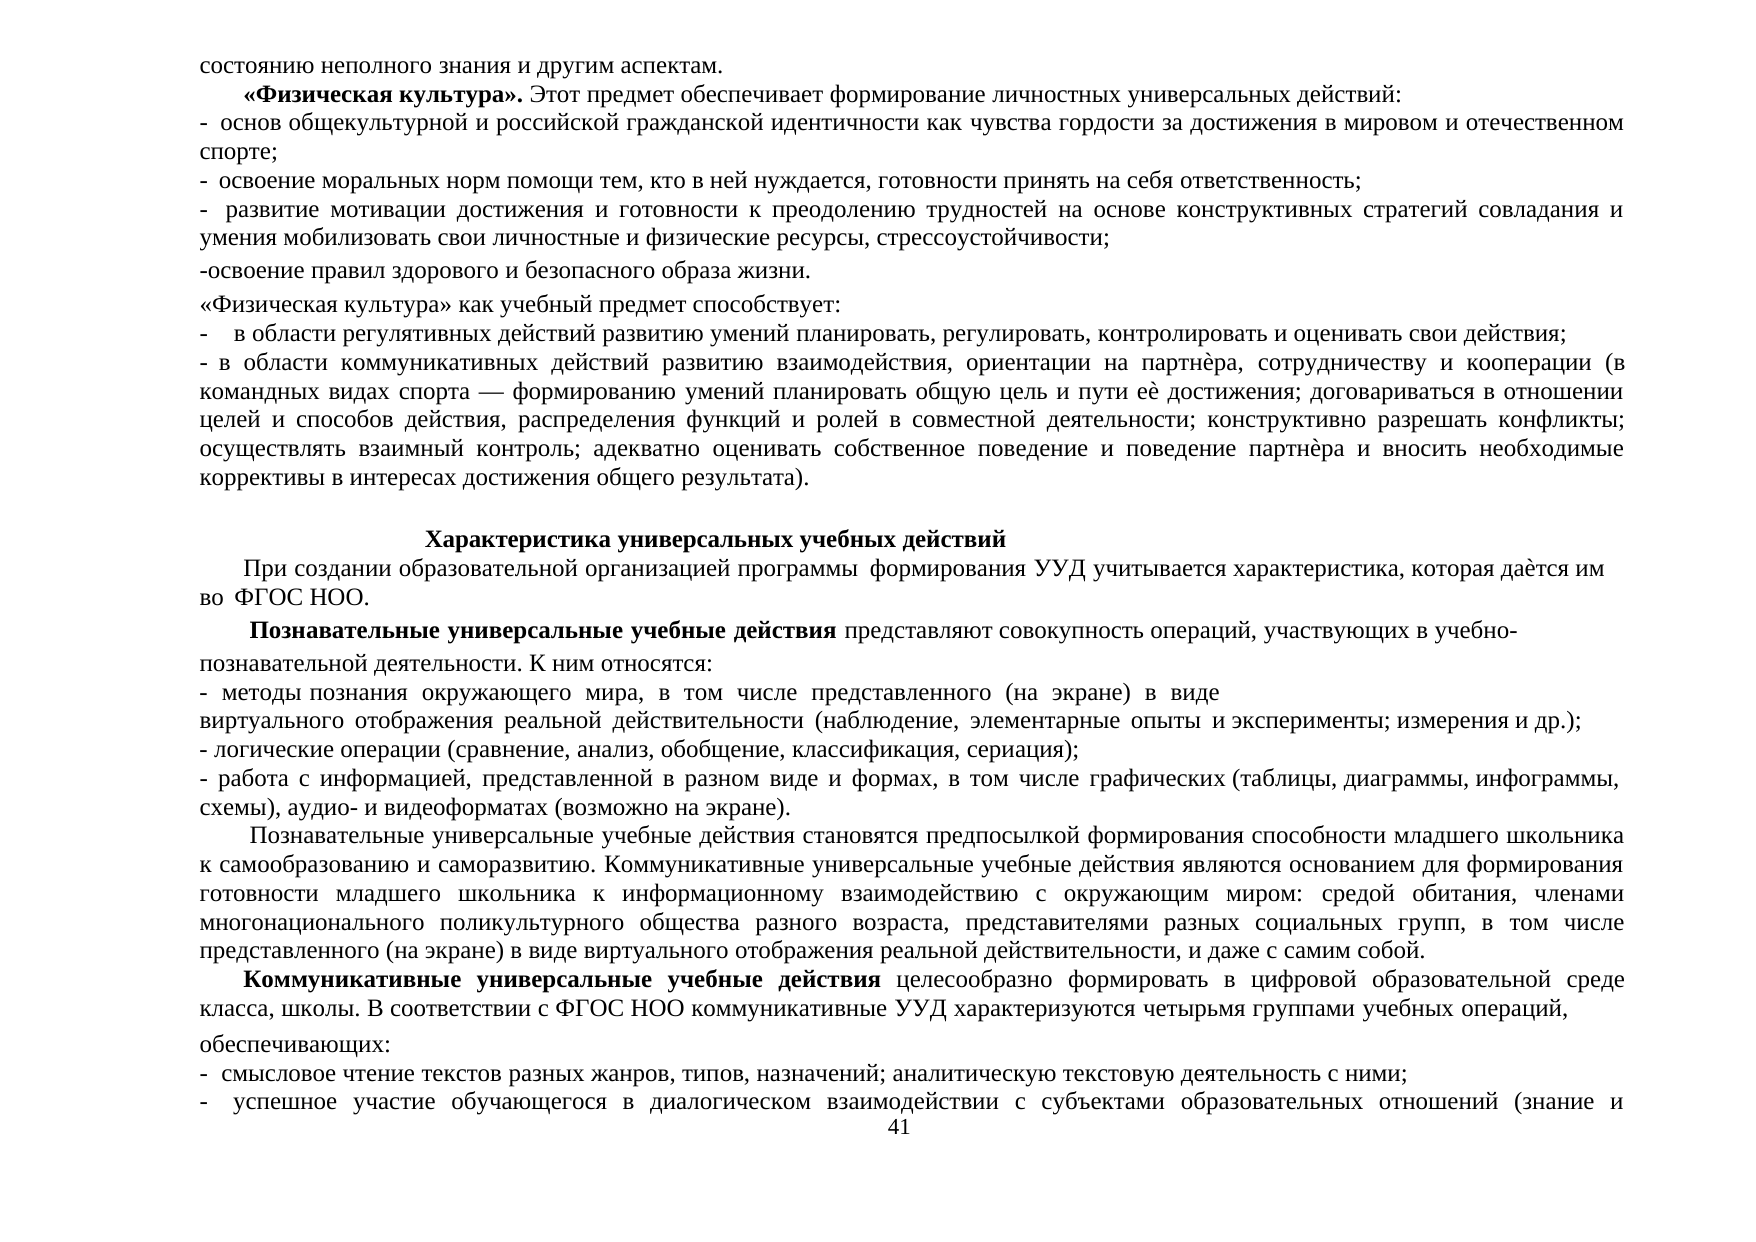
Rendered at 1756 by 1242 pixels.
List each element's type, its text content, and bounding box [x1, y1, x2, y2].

list основ общекультурной и российской гражданской идентичности как чувства гордости за достижения в мировом и отечественном спорте; [199, 107, 1624, 165]
text «Физическая культура» как учебный предмет способствует: [199, 289, 1668, 318]
text Познавательные универсальные учебные действия становятся предпосылкой формирования способности младшего школьника к самообразованию и саморазвитию. Коммуникативные универсальные учебные действия являются основанием для формирования готовности младшего школьника к информационному взаимодействию с окружающим миром: средой обитания, членами многонационального поликультурного общества разного возраста, представителями разных социальных групп, в том числе представленного (на экране) в виде виртуального отображения реальной действительности, и даже с самим собой. [199, 820, 1624, 964]
text При создании образовательной организацией программы формирования УУД учитывается характеристика, которая даѐтся им во ФГОС НОО. [199, 553, 1625, 610]
list смысловое чтение текстов разных жанров, типов, назначений; аналитическую текстовую деятельность с ними; [199, 1058, 1624, 1086]
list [199, 1086, 1624, 1115]
list развитие мотивации достижения и готовности к преодолению трудностей на основе конструктивных стратегий совладания и умения мобилизовать свои личностные и физические ресурсы, стрессоустойчивости; [199, 194, 1624, 251]
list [199, 50, 1625, 79]
list логические операции (сравнение, анализ, обобщение, классификация, сериация); [199, 734, 1668, 763]
subtitle Характеристика универсальных учебных действий [424, 524, 1668, 552]
text обеспечивающих: [199, 1029, 1668, 1058]
text виртуального отображения реальной действительности (наблюдение, элементарные опыты и эксперименты; измерения и др.); [199, 705, 1624, 734]
text -освоение правил здорового и безопасного образа жизни. [199, 256, 1668, 284]
text Познавательные универсальные учебные действия представляют совокупность операций, участвующих в учебно-познавательной деятельности. К ним относятся: [199, 615, 1623, 676]
text Коммуникативные универсальные учебные действия целесообразно формировать в цифровой образовательной среде класса, школы. В соответствии с ФГОС НОО коммуникативные УУД характеризуются четырьмя группами учебных операций, [199, 964, 1625, 1022]
list методы познания окружающего мира, в том числе представленного (на экране) в виде [199, 681, 1668, 705]
text «Физическая культура». Этот предмет обеспечивает формирование личностных универсальных действий: [199, 79, 1625, 107]
list работа с информацией, представленной в разном виде и формах, в том числе графических (таблицы, диаграммы, инфограммы, схемы), аудио- и видеоформатах (возможно на экране). [199, 763, 1624, 820]
list освоение моральных норм помощи тем, кто в ней нуждается, готовности принять на себя ответственность; [199, 165, 1625, 194]
list в области коммуникативных действий развитию взаимодействия, ориентации на партнѐра, сотрудничеству и кооперации (в командных видах спорта — формированию умений планировать общую цель и пути еѐ достижения; договариваться в отношении целей и способов действия, распределения функций и ролей в совместной деятельности; конструктивно разрешать конфликты; осуществлять взаимный контроль; адекватно оценивать собственное поведение и поведение партнѐра и вносить необходимые коррективы в интересах достижения общего результата). [199, 347, 1625, 491]
list в области регулятивных действий развитию умений планировать, регулировать, контролировать и оценивать свои действия; [199, 318, 1624, 347]
